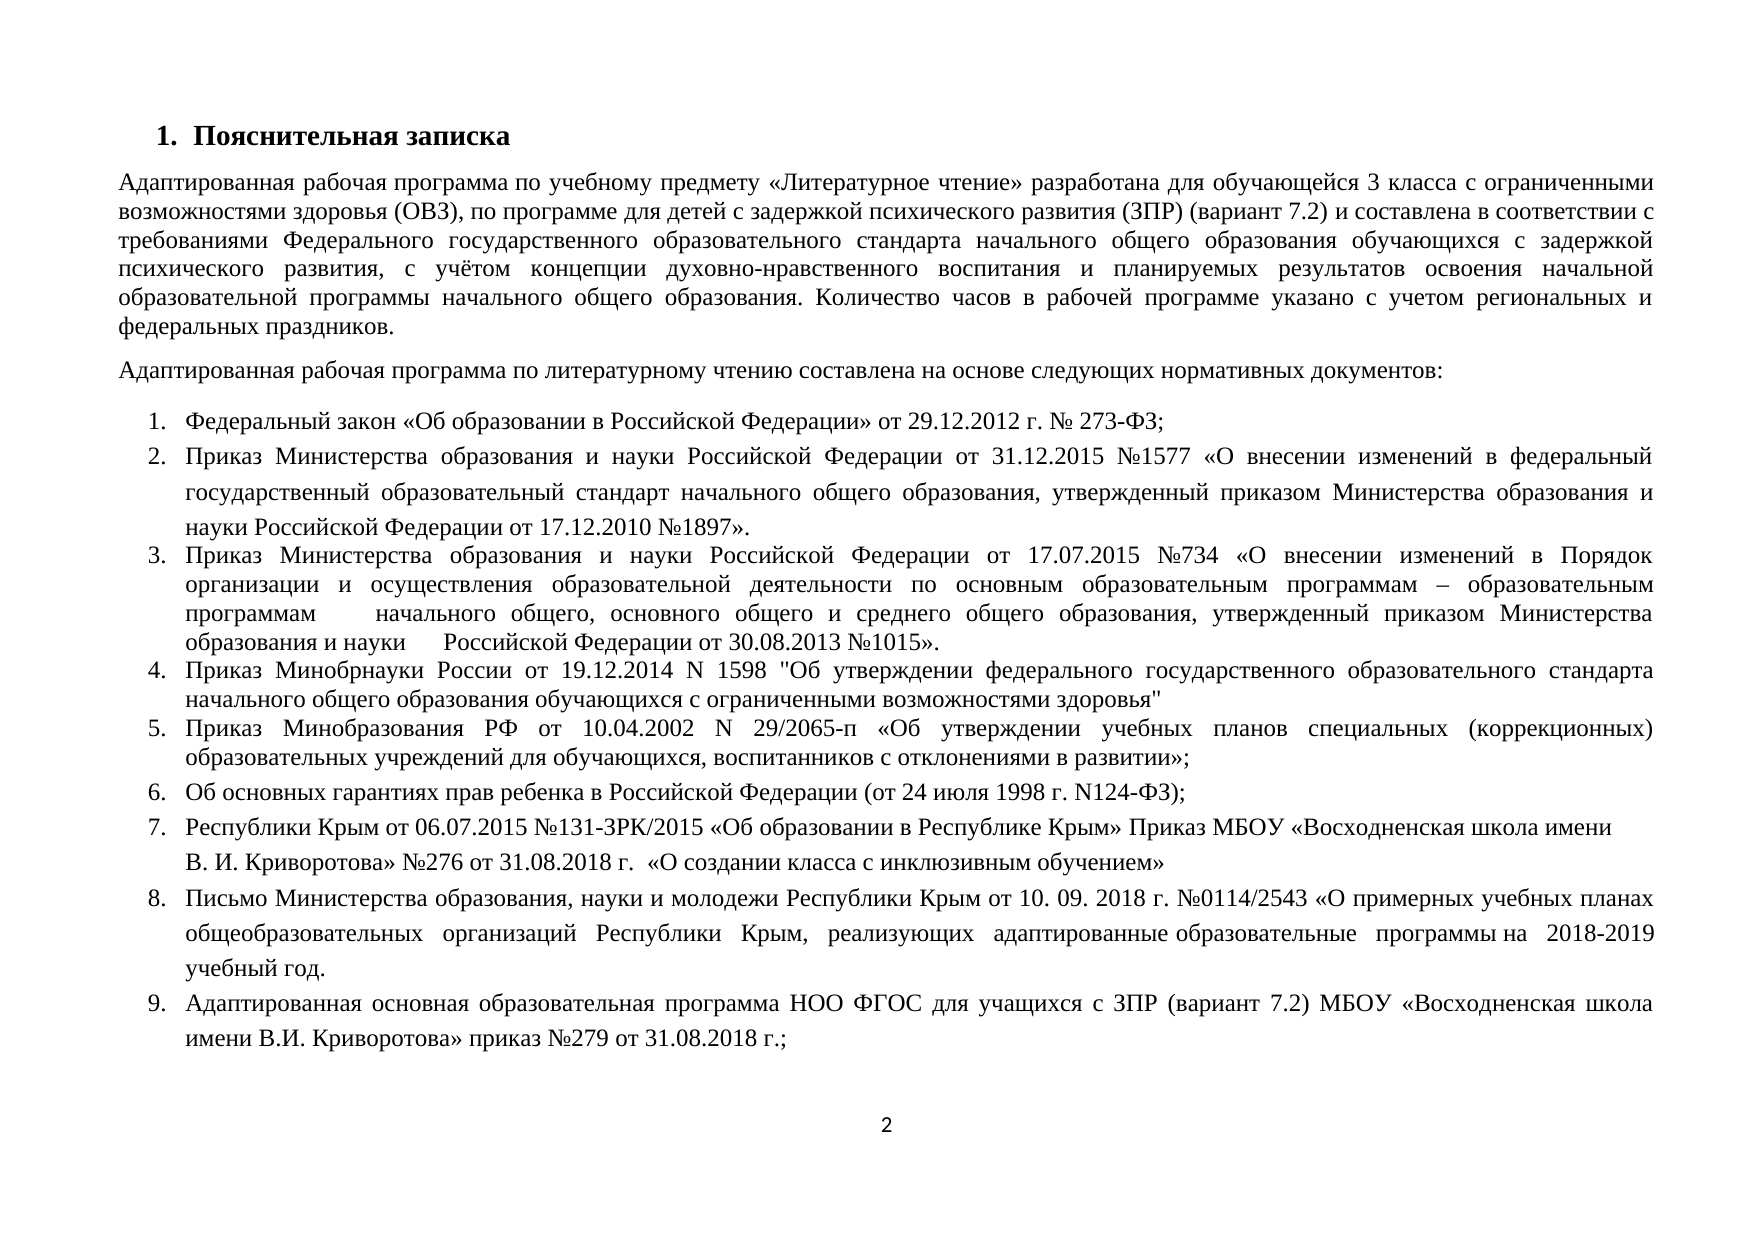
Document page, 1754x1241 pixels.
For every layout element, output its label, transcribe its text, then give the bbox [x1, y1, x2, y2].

list Адаптированная основная образовательная программа НОО ФГОС для учащихся с ЗПР (вариант 7.2) МБОУ «Восходненская школа имени В.И. Криворотова» приказ №279 от 31.08.2018 г.; [148, 982, 1655, 1052]
list Письмо Министерства образования, науки и молодежи Республики Крым от 10. 09. 2018 г. №0114/2543 «О примерных учебных планах общеобразовательных организаций Республики Крым, реализующих адаптированные образовательные программы на 2018-2019 учебный год. [148, 876, 1655, 982]
list Об основных гарантиях прав ребенка в Российской Федерации (от 24 июля 1998 г. N124-ФЗ); [148, 771, 1655, 806]
list Приказ Минобрнауки России от 19.12.2014 N 1598 "Об утверждении федерального государственного образовательного стандарта начального общего образования обучающихся с ограниченными возможностями здоровья" [148, 656, 1655, 713]
list Приказ Министерства образования и науки Российской Федерации от 31.12.2015 №1577 «О внесении изменений в федеральный государственный образовательный стандарт начального общего образования, утвержденный приказом Министерства образования и науки Российской Федерации от 17.12.2010 №1897». [148, 435, 1655, 541]
list Приказ Министерства образования и науки Российской Федерации от 17.07.2015 №734 «О внесении изменений в Порядок организации и осуществления образовательной деятельности по основным образовательным программам – образовательным программам начального общего, основного общего и среднего общего образования, утвержденный приказом Министерства образования и науки Российской Федерации от 30.08.2013 №1015». [148, 541, 1655, 656]
text Адаптированная рабочая программа по литературному чтению составлена на основе следующих нормативных документов: [118, 355, 1655, 384]
list Федеральный закон «Об образовании в Российской Федерации» от 29.12.2012 г. № 273-ФЗ; [148, 400, 1655, 435]
text Адаптированная рабочая программа по учебному предмету «Литературное чтение» разработана для обучающейся 3 класса с ограниченными возможностями здоровья (ОВЗ), по программе для детей с задержкой психического развития (ЗПР) (вариант 7.2) и составлена в соответствии с требованиями Федерального государственного образовательного стандарта начального общего образования обучающихся с задержкой психического развития, с учётом концепции духовно-нравственного воспитания и планируемых результатов освоения начальной образовательной программы начального общего образования. Количество часов в рабочей программе указано с учетом региональных и федеральных праздников. [118, 167, 1655, 340]
list Приказ Минобразования РФ от 10.04.2002 N 29/2065-п «Об утверждении учебных планов специальных (коррекционных) образовательных учреждений для обучающихся, воспитанников с отклонениями в развитии»; [148, 713, 1655, 771]
list Республики Крым от 06.07.2015 №131-ЗРК/2015 «Об образовании в Республике Крым» Приказ МБОУ «Восходненская школа имени [148, 806, 1655, 841]
text В. И. Криворотова» №276 от 31.08.2018 г. «О создании класса с инклюзивным обучением» [185, 841, 1655, 876]
list Пояснительная записка [156, 118, 1655, 152]
